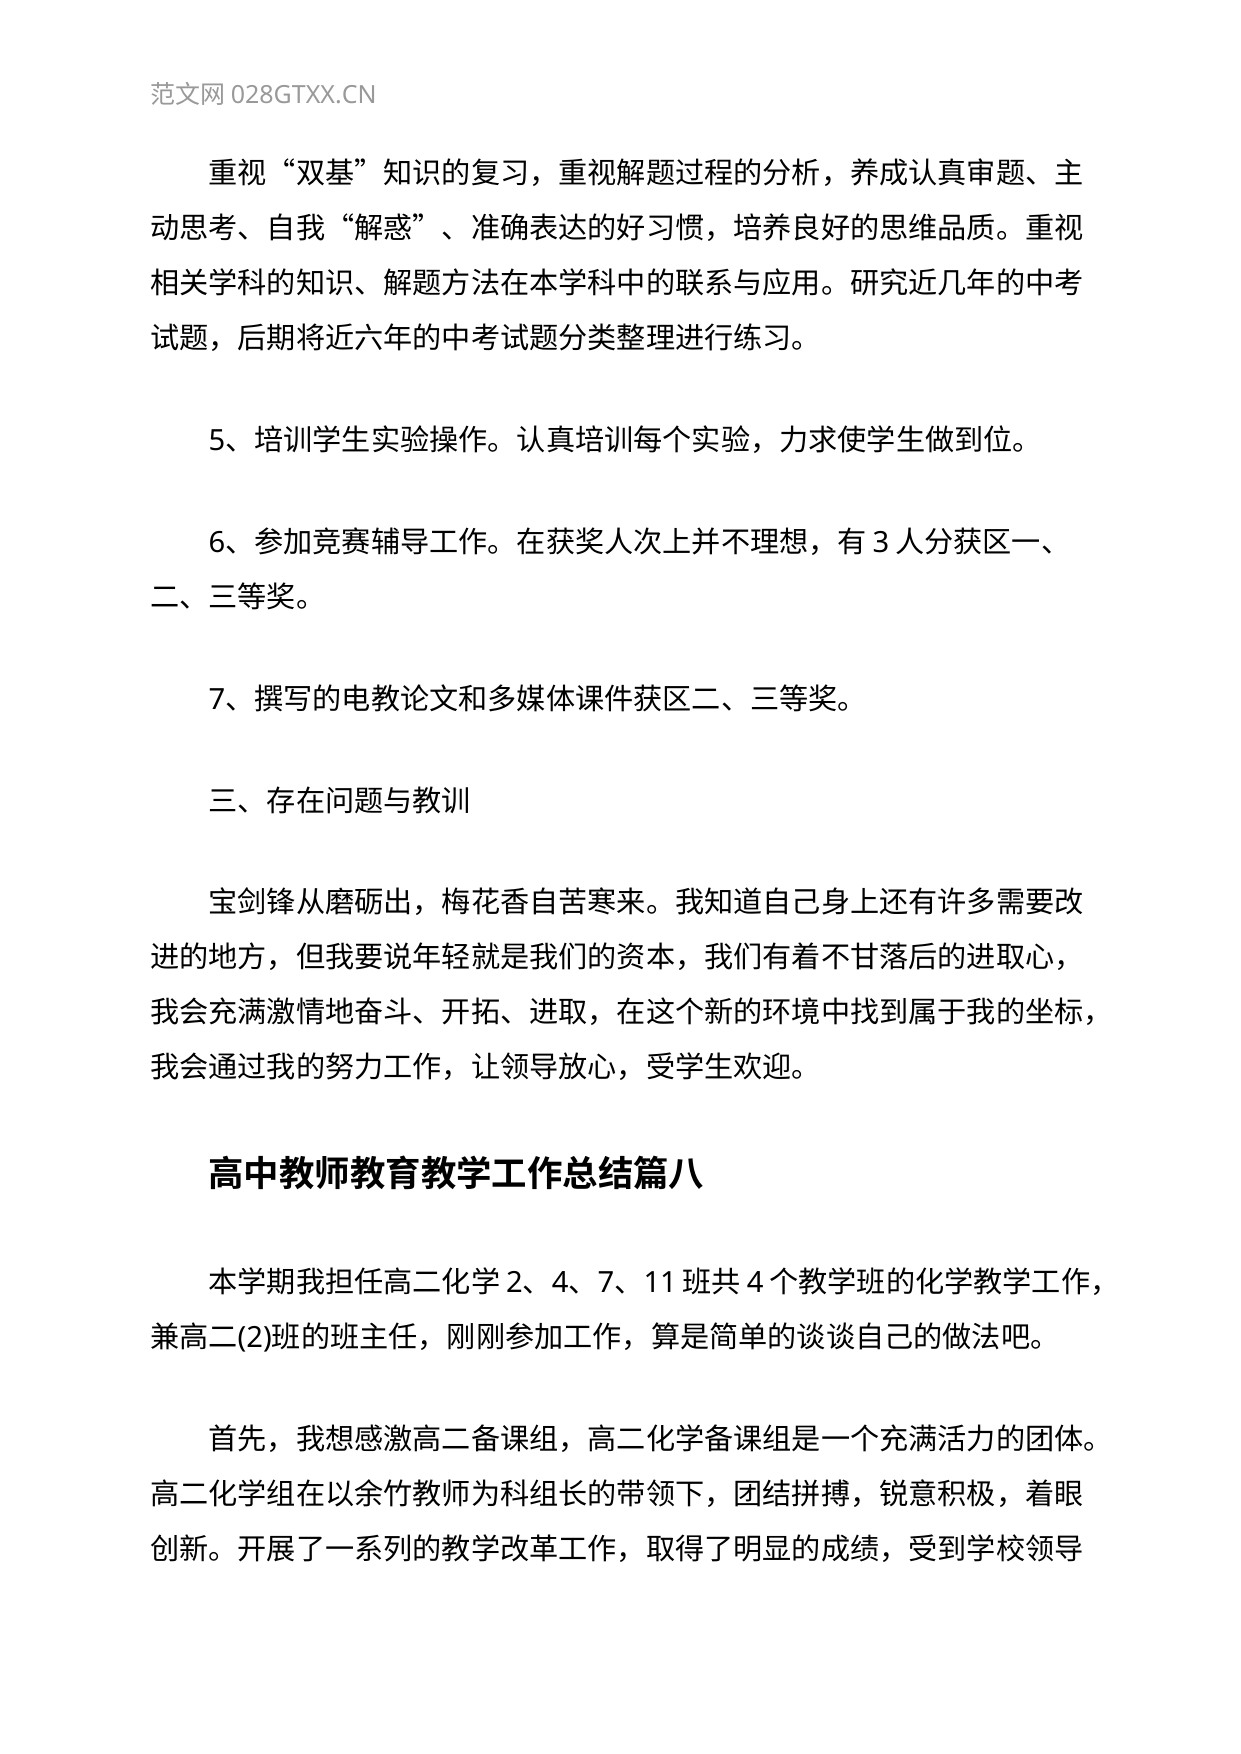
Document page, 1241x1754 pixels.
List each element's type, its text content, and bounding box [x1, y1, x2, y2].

text 重视“双基”知识的复习，重视解题过程的分析，养成认真审题、主动思考、自我“解惑”、准确表达的好习惯，培养良好的思维品质。重视相关学科的知识、解题方法在本学科中的联系与应用。研究近几年的中考试题，后期将近六年的中考试题分类整理进行练习。 [150, 150, 1090, 357]
text 三、存在问题与教训 [150, 777, 1090, 819]
text 宝剑锋从磨砺出，梅花香自苦寒来。我知道自己身上还有许多需要改进的地方，但我要说年轻就是我们的资本，我们有着不甘落后的进取心，我会充满激情地奋斗、开拓、进取，在这个新的环境中找到属于我的坐标，我会通过我的努力工作，让领导放心，受学生欢迎。 [150, 879, 1090, 1086]
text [150, 1416, 1090, 1568]
text 高中教师教育教学工作总结篇八 [150, 1145, 1090, 1197]
text 6、参加竞赛辅导工作。在获奖人次上并不理想，有3人分获区一、二、三等奖。 [150, 518, 1090, 616]
text 5、培训学生实验操作。认真培训每个实验，力求使学生做到位。 [150, 416, 1090, 459]
text 本学期我担任高二化学2、4、7、11班共4个教学班的化学教学工作，兼高二(2)班的班主任，刚刚参加工作，算是简单的谈谈自己的做法吧。 [150, 1259, 1090, 1356]
text 7、撰写的电教论文和多媒体课件获区二、三等奖。 [150, 675, 1090, 718]
